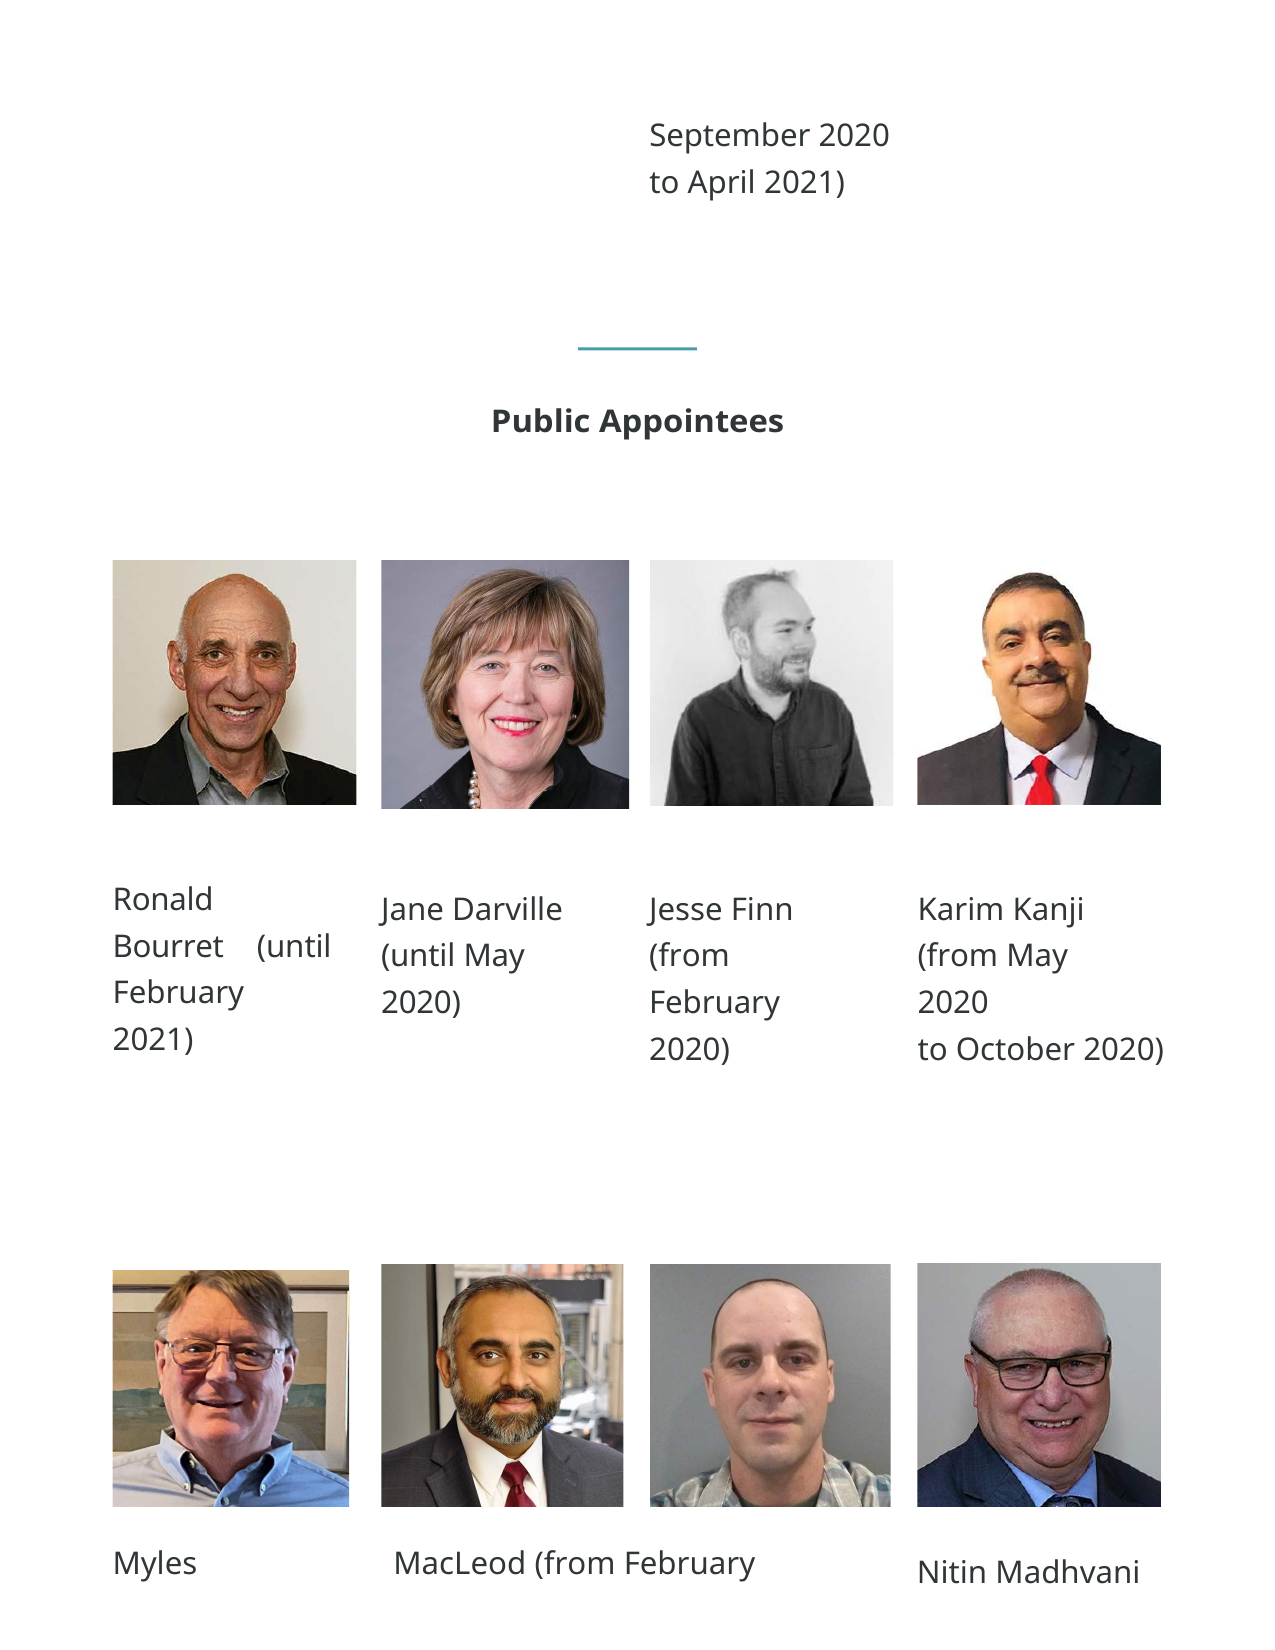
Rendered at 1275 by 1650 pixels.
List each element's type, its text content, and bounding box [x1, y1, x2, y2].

picture [112, 1270, 350, 1507]
text September 2020 [649, 113, 1194, 156]
text Ronald Bourret (until February 2021) [112, 877, 331, 1060]
text to April 2021) [649, 160, 1194, 203]
text Jane Darville (until May 2020) [381, 887, 609, 1023]
picture [917, 1263, 1161, 1507]
picture [650, 1264, 891, 1507]
picture [381, 1264, 624, 1507]
text Jesse Finn (from February 2020) [649, 887, 867, 1069]
text Karim Kanji (from May 2020 [917, 887, 1145, 1023]
picture [112, 560, 357, 805]
picture [381, 560, 630, 809]
text Myles MacLeod (from February [112, 1541, 337, 1583]
text Nitin Madhvani Tom McAfee [917, 1550, 1194, 1593]
subtitle Public Appointees [160, 399, 1114, 442]
text to October 2020) [917, 1027, 1194, 1070]
text Myles MacLeod (from February [393, 1541, 873, 1583]
picture [650, 560, 894, 806]
picture [917, 567, 1161, 805]
